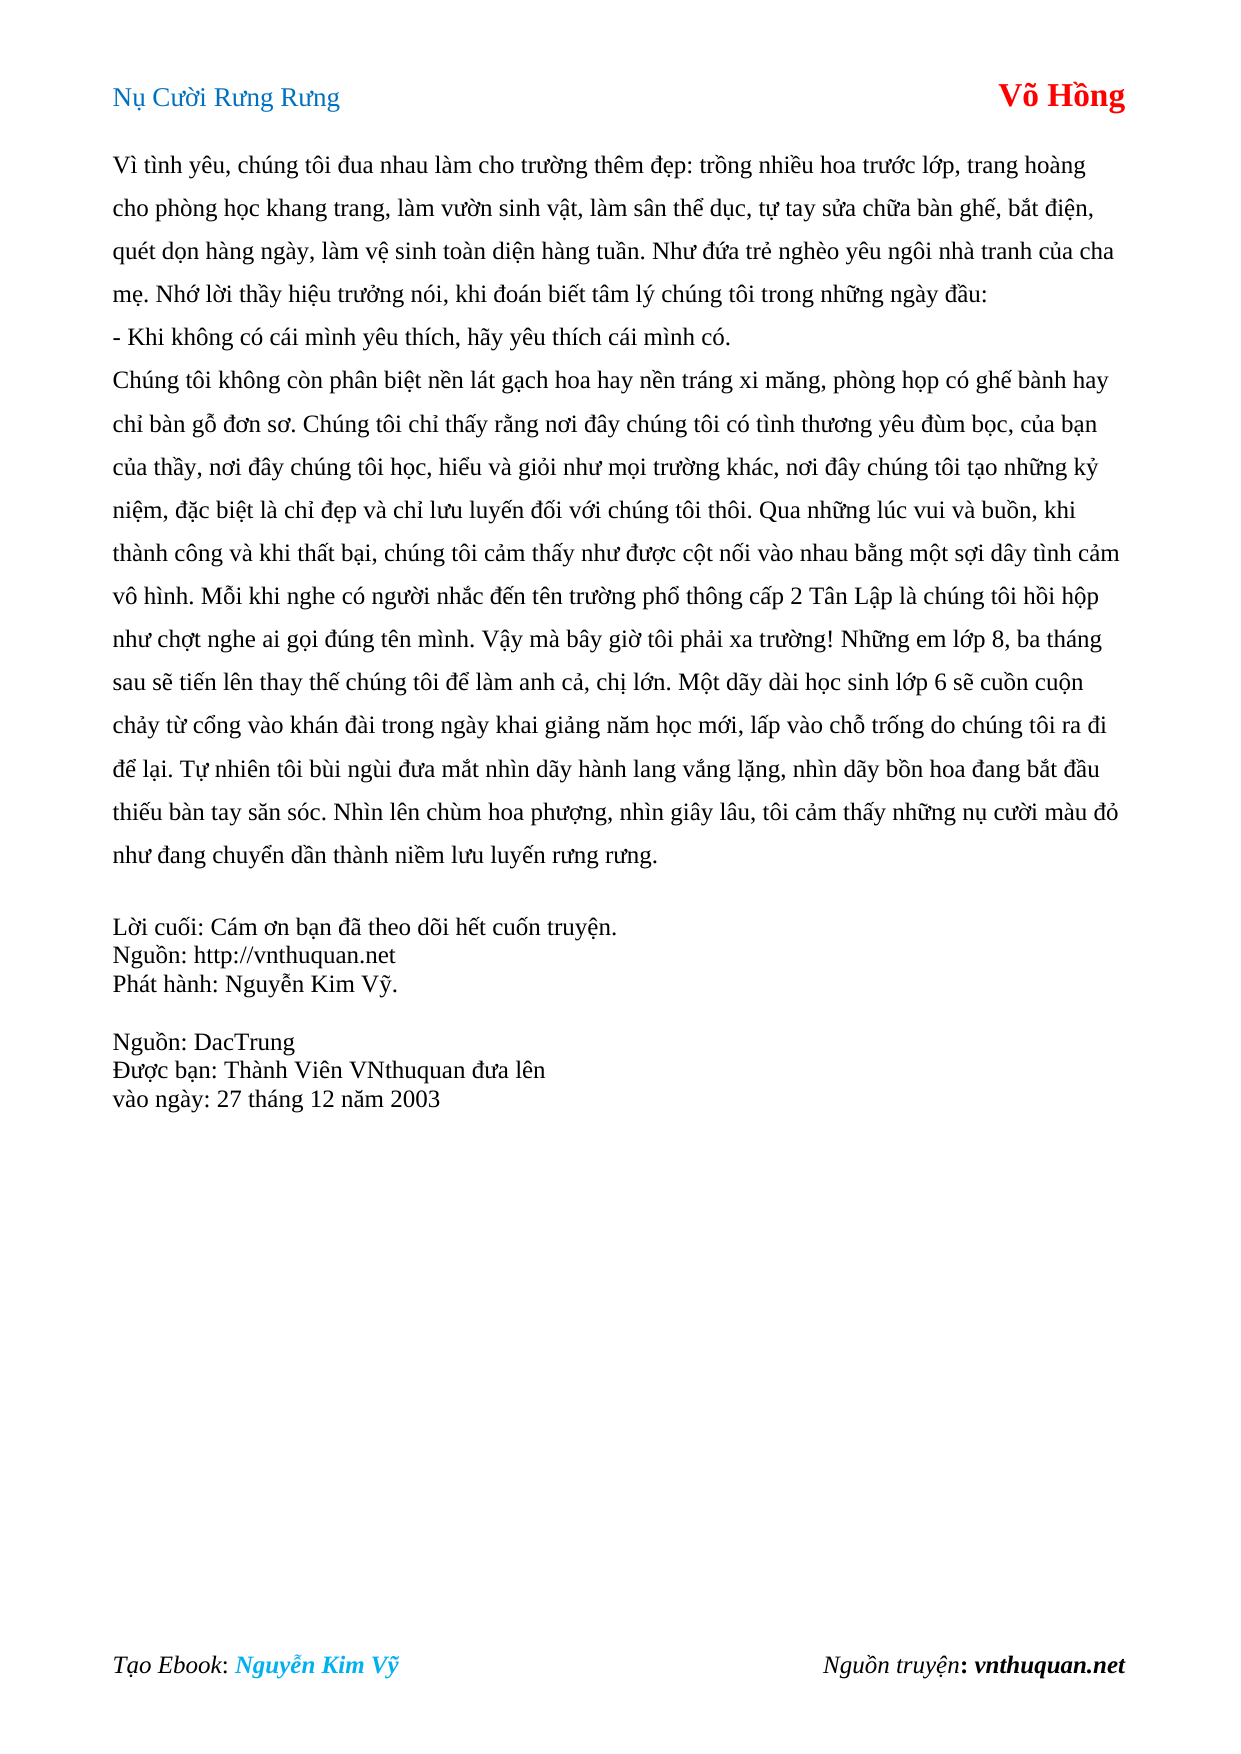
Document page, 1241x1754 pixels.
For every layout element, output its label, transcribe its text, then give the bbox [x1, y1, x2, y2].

text Lời cuối: Cám ơn bạn đã theo dõi hết cuốn truyện. Nguồn: http://vnthuquan.net Phát hành: Nguyễn Kim Vỹ. Nguồn: DacTrung Được bạn: Thành Viên VNthuquan đưa lên vào ngày: 27 tháng 12 năm 2003 [112, 883, 1128, 1113]
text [112, 150, 1128, 869]
